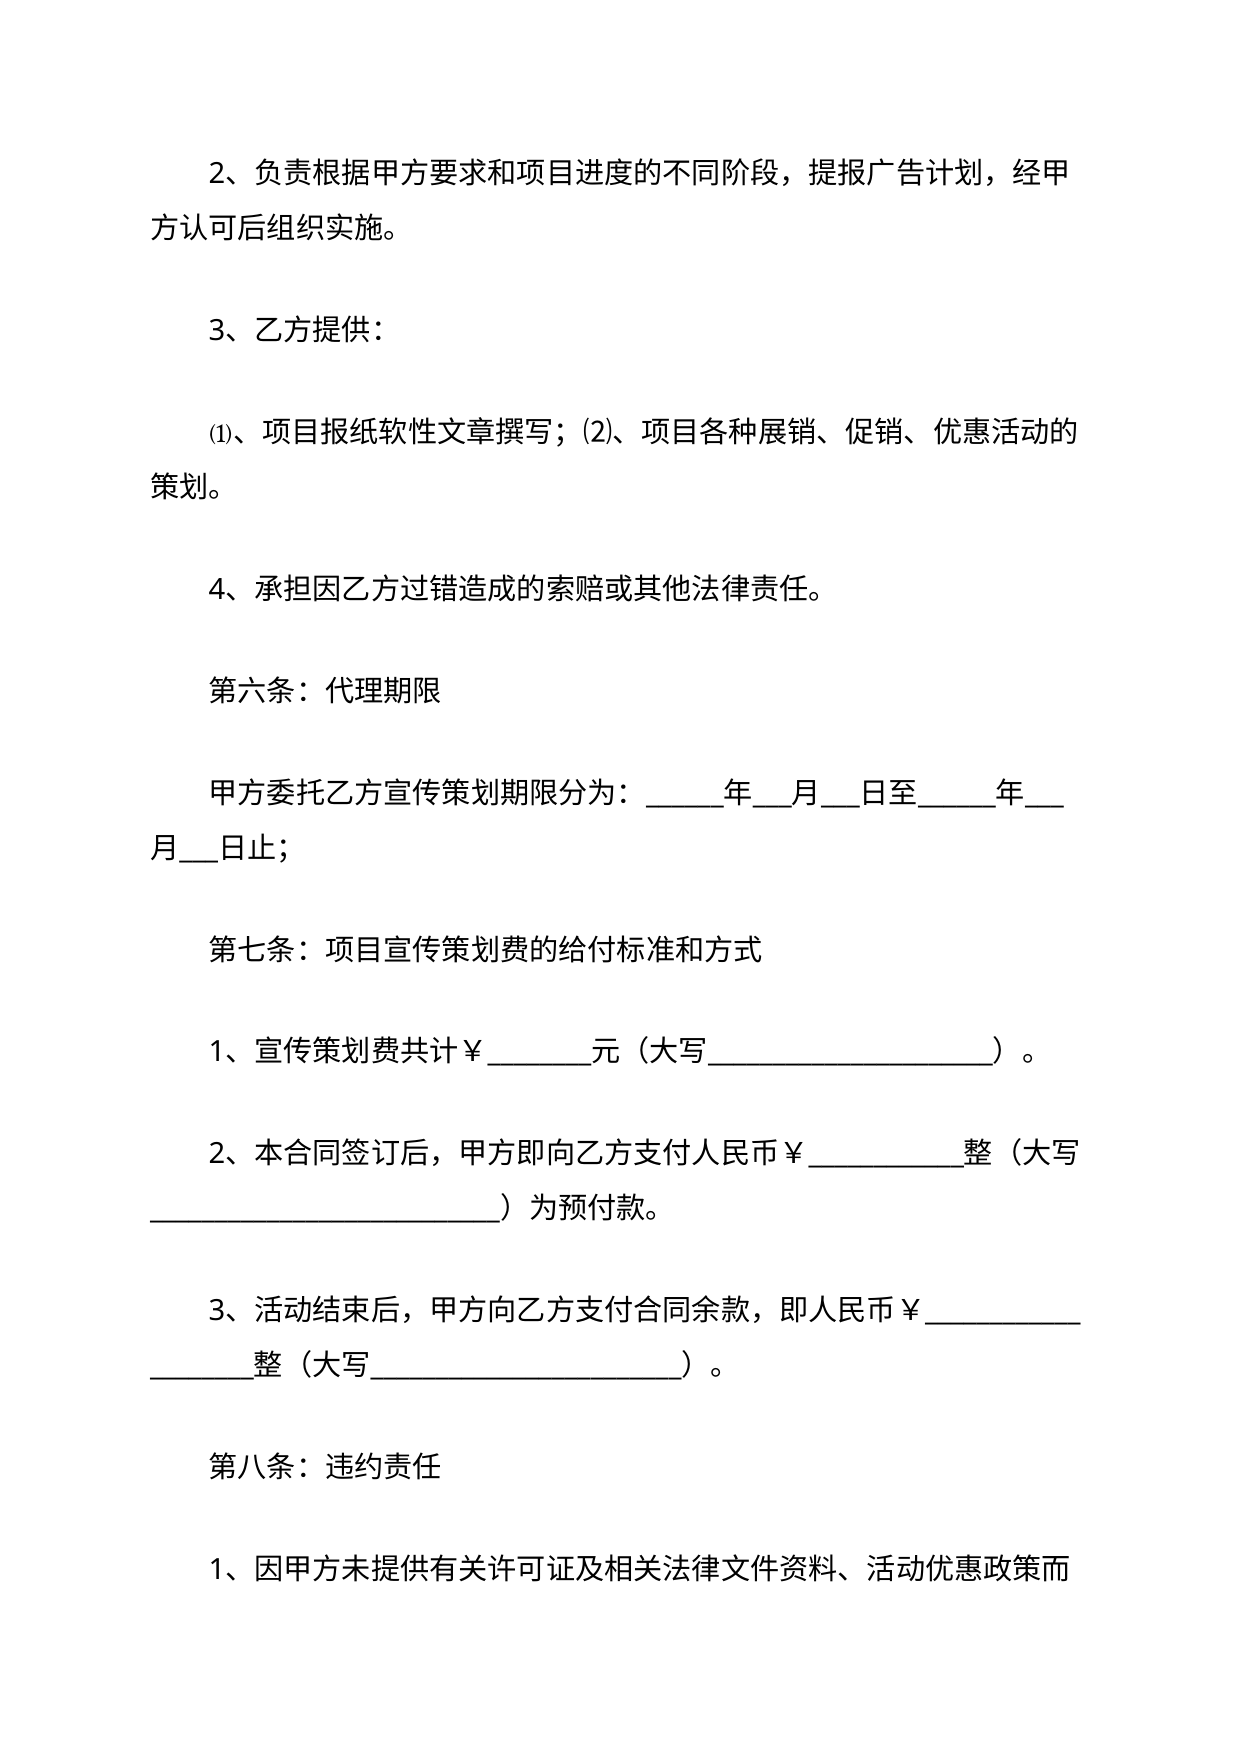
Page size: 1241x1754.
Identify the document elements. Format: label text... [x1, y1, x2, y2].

text 2、本合同签订后，甲方即向乙方支付人民币￥____________整（大写___________________________）为预付款。 [150, 1130, 1090, 1227]
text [150, 1546, 1090, 1588]
text 甲方委托乙方宣传策划期限分为：______年___月___日至______年___月___日止； [150, 769, 1090, 867]
text 4、承担因乙方过错造成的索赔或其他法律责任。 [150, 566, 1090, 608]
text 3、活动结束后，甲方向乙方支付合同余款，即人民币￥____________________整（大写________________________）。 [150, 1287, 1090, 1384]
text 3、乙方提供： [150, 307, 1090, 349]
text ⑴、项目报纸软性文章撰写；⑵、项目各种展销、促销、优惠活动的策划。 [150, 409, 1090, 506]
text 第八条：违约责任 [150, 1444, 1090, 1486]
text 第七条：项目宣传策划费的给付标准和方式 [150, 926, 1090, 968]
text 2、负责根据甲方要求和项目进度的不同阶段，提报广告计划，经甲方认可后组织实施。 [150, 150, 1090, 247]
text 第六条：代理期限 [150, 667, 1090, 710]
text 1、宣传策划费共计￥________元（大写______________________）。 [150, 1028, 1090, 1070]
